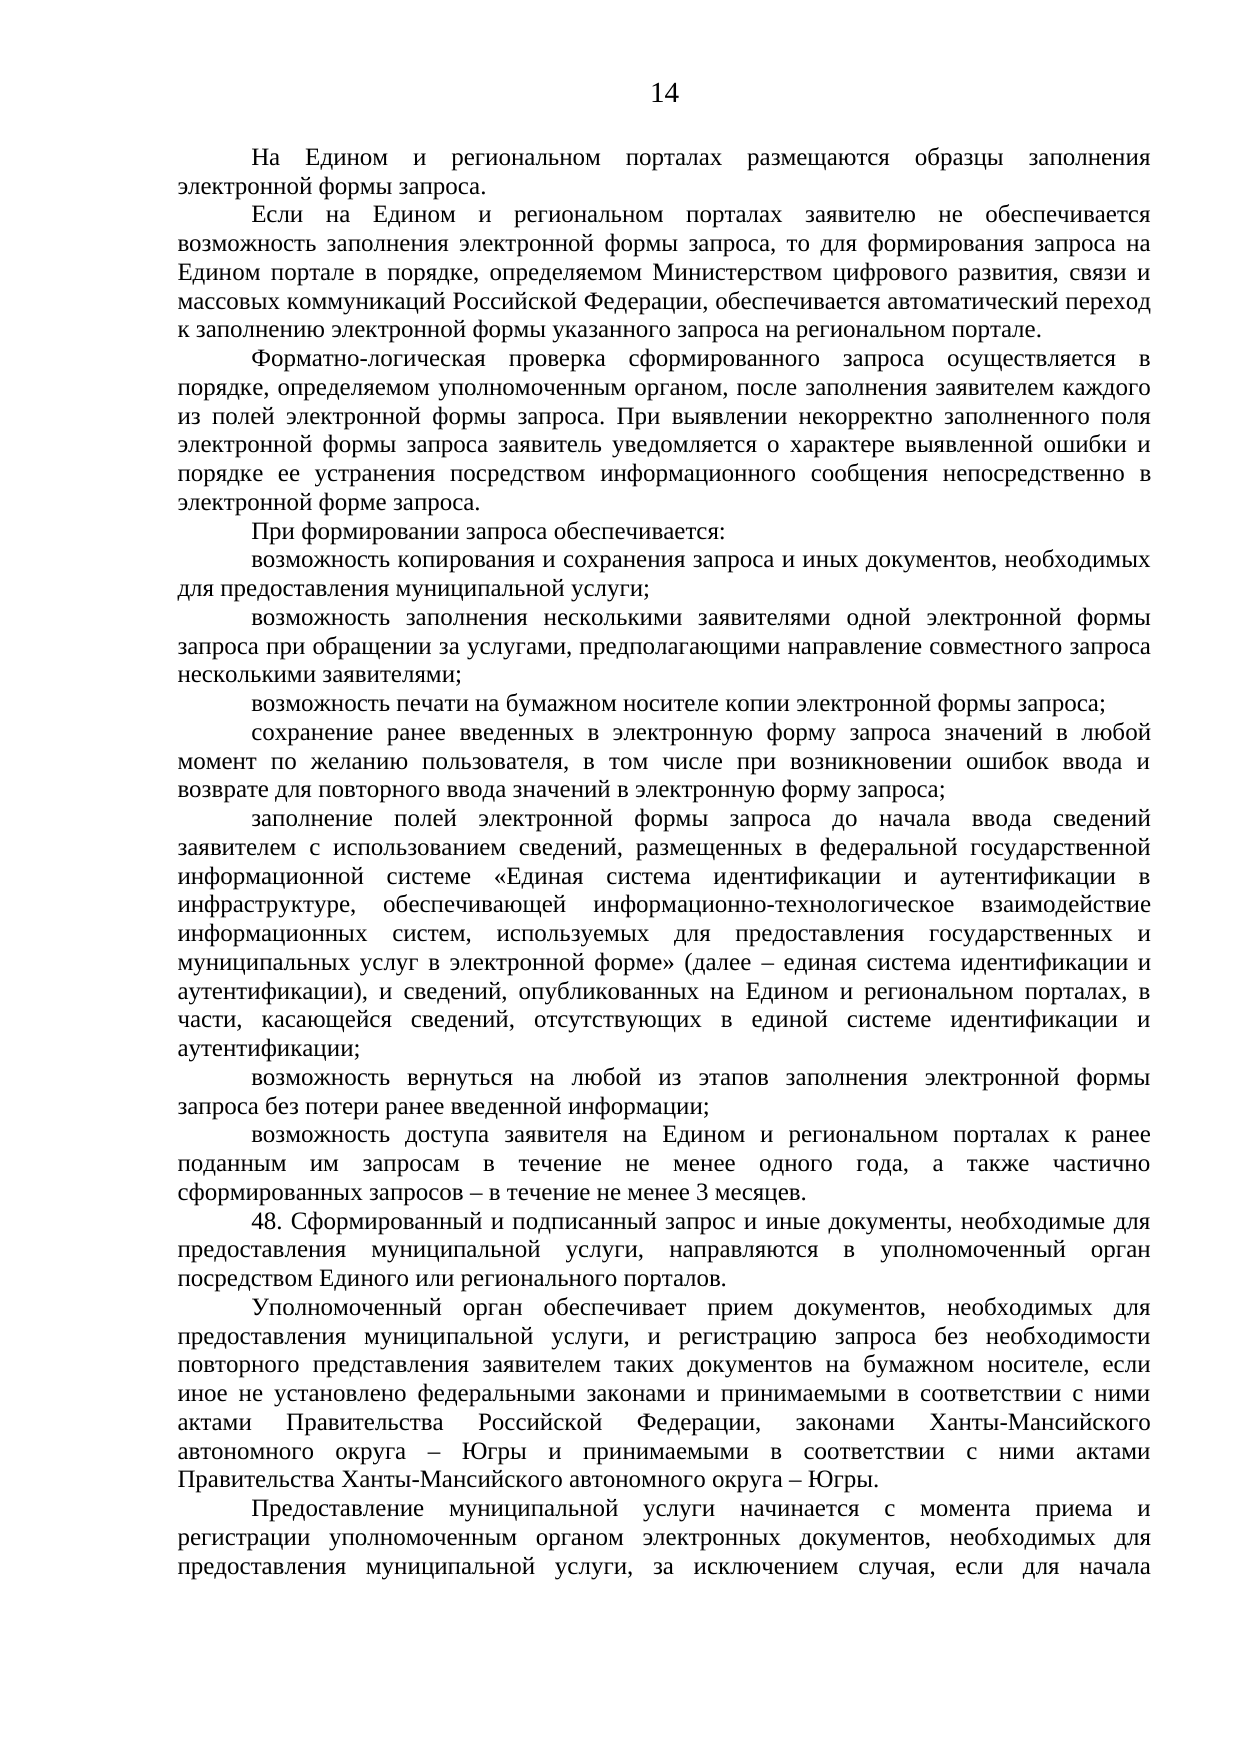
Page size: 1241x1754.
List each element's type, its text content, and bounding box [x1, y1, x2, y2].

text возможность копирования и сохранения запроса и иных документов, необходимых для предоставления муниципальной услуги; [177, 544, 1152, 602]
text возможность печати на бумажном носителе копии электронной формы запроса; [177, 688, 1152, 717]
text возможность вернуться на любой из этапов заполнения электронной формы запроса без потери ранее введенной информации; [177, 1062, 1152, 1119]
text возможность доступа заявителя на Едином и региональном порталах к ранее поданным им запросам в течение не менее одного года, а также частично сформированных запросов – в течение не менее 3 месяцев. [177, 1119, 1152, 1206]
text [177, 1493, 1152, 1579]
text При формировании запроса обеспечивается: [177, 516, 1152, 544]
text Уполномоченный орган обеспечивает прием документов, необходимых для предоставления муниципальной услуги, и регистрацию запроса без необходимости повторного представления заявителем таких документов на бумажном носителе, если иное не установлено федеральными законами и принимаемыми в соответствии с ними актами Правительства Российской Федерации, законами Ханты-Мансийского автономного округа – Югры и принимаемыми в соответствии с ними актами Правительства Ханты-Мансийского автономного округа – Югры. [177, 1292, 1152, 1493]
text Если на Едином и региональном порталах заявителю не обеспечивается возможность заполнения электронной формы запроса, то для формирования запроса на Едином портале в порядке, определяемом Министерством цифрового развития, связи и массовых коммуникаций Российской Федерации, обеспечивается автоматический переход к заполнению электронной формы указанного запроса на региональном портале. [177, 199, 1152, 343]
text заполнение полей электронной формы запроса до начала ввода сведений заявителем с использованием сведений, размещенных в федеральной государственной информационной системе «Единая система идентификации и аутентификации в инфраструктуре, обеспечивающей информационно-технологическое взаимодействие информационных систем, используемых для предоставления государственных и муниципальных услуг в электронной форме» (далее – единая система идентификации и аутентификации), и сведений, опубликованных на Едином и региональном порталах, в части, касающейся сведений, отсутствующих в единой системе идентификации и аутентификации; [177, 803, 1152, 1062]
text сохранение ранее введенных в электронную форму запроса значений в любой момент по желанию пользователя, в том числе при возникновении ошибок ввода и возврате для повторного ввода значений в электронную форму запроса; [177, 717, 1152, 803]
text возможность заполнения несколькими заявителями одной электронной формы запроса при обращении за услугами, предполагающими направление совместного запроса несколькими заявителями; [177, 602, 1152, 688]
text На Едином и региональном порталах размещаются образцы заполнения электронной формы запроса. [177, 142, 1152, 199]
text Форматно-логическая проверка сформированного запроса осуществляется в порядке, определяемом уполномоченным органом, после заполнения заявителем каждого из полей электронной формы запроса. При выявлении некорректно заполненного поля электронной формы запроса заявитель уведомляется о характере выявленной ошибки и порядке ее устранения посредством информационного сообщения непосредственно в электронной форме запроса. [177, 343, 1152, 516]
text 48. Сформированный и подписанный запрос и иные документы, необходимые для предоставления муниципальной услуги, направляются в уполномоченный орган посредством Единого или регионального порталов. [177, 1206, 1152, 1292]
